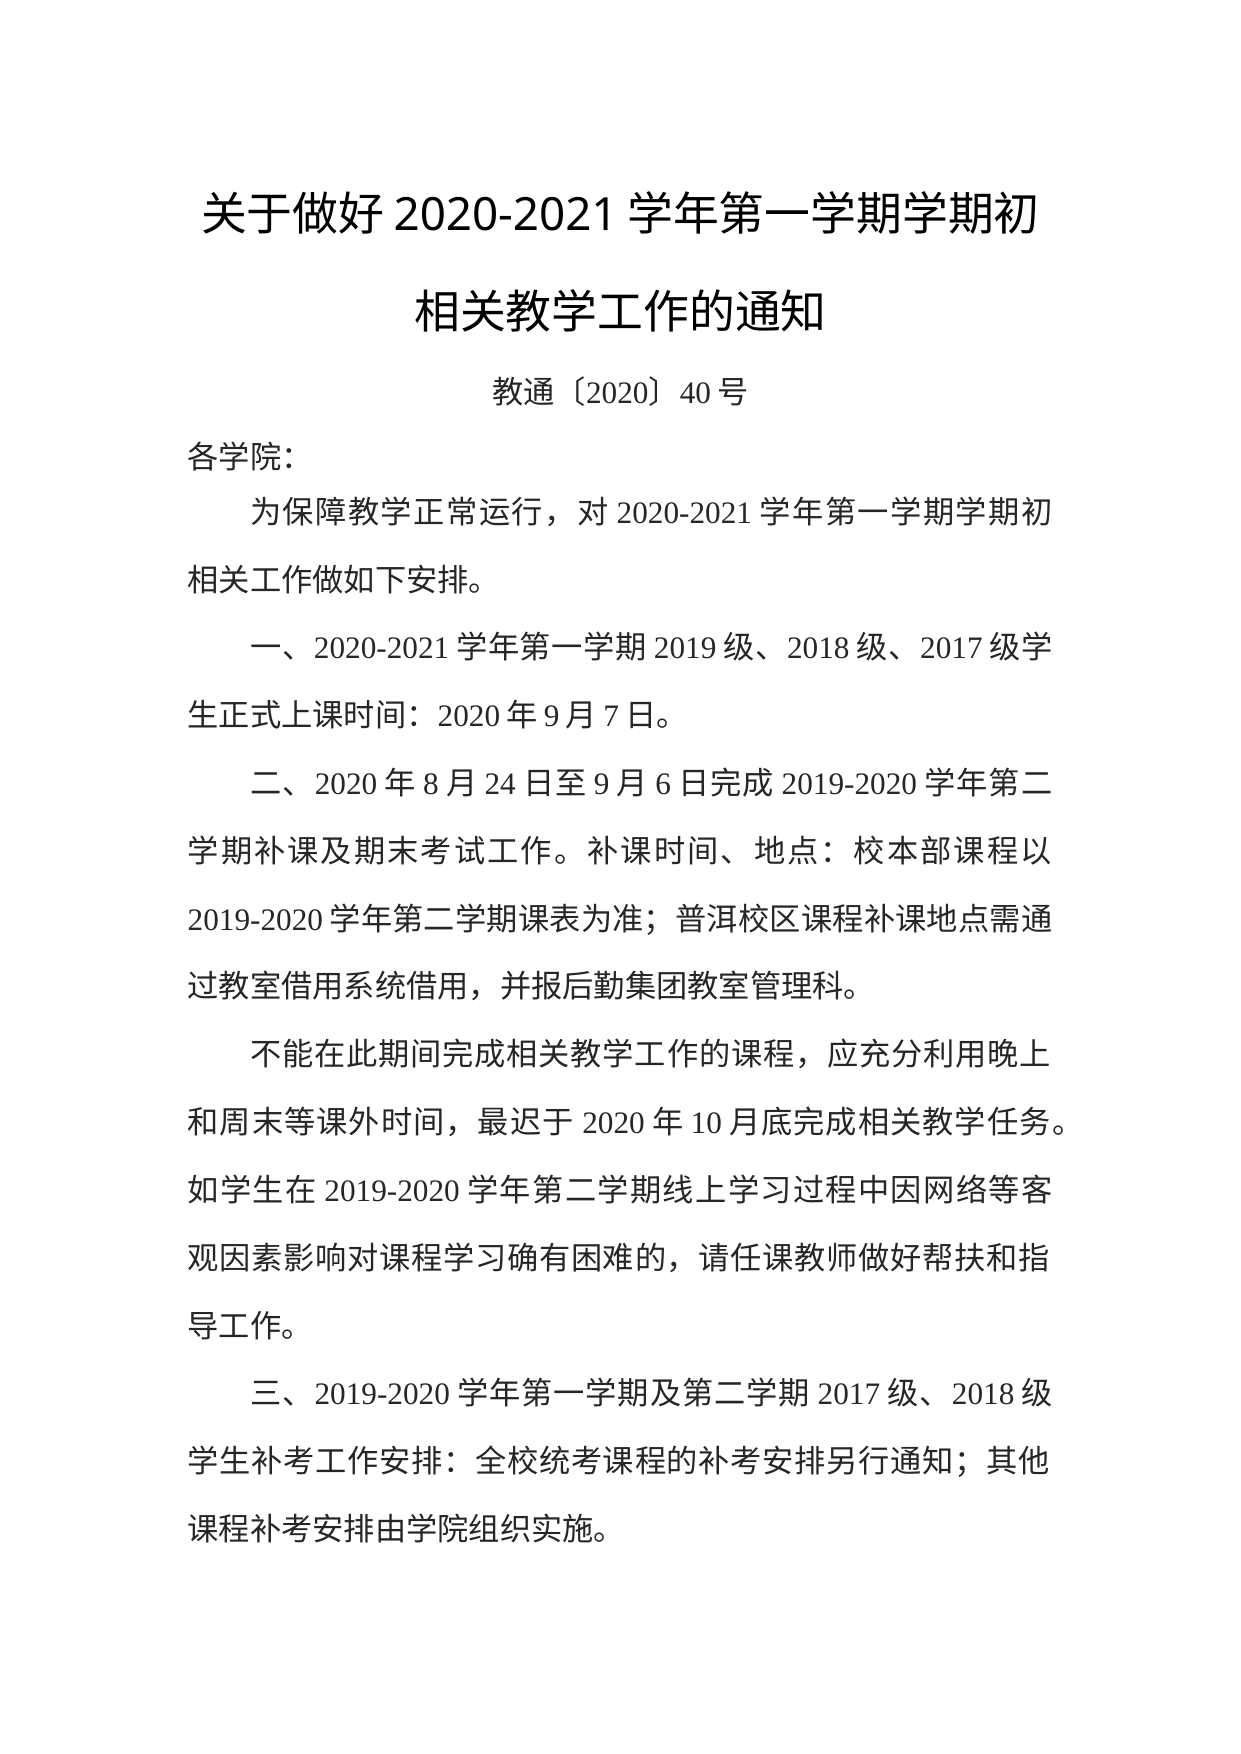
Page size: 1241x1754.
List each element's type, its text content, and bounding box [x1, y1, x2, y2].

text 教通〔2020〕40号 [187, 357, 1053, 422]
text 三、2019-2020学年第一学期及第二学期2017级、2018级学生补考工作安排：全校统考课程的补考安排另行通知；其他课程补考安排由学院组织实施。 [187, 1368, 1053, 1549]
text 二、2020年8月24日至9月6日完成2019-2020学年第二学期补课及期末考试工作。补课时间、地点：校本部课程以2019-2020学年第二学期课表为准；普洱校区课程补课地点需通过教室借用系统借用，并报后勤集团教室管理科。 [187, 758, 1053, 1007]
text 为保障教学正常运行，对2020-2021学年第一学期学期初相关工作做如下安排。 [187, 487, 1053, 600]
text 相关教学工作的通知 [187, 259, 1053, 357]
text 各学院： [187, 422, 1053, 487]
text 一、2020-2021学年第一学期2019级、2018级、2017级学生正式上课时间：2020年9月7日。 [187, 623, 1053, 736]
text 关于做好2020-2021学年第一学期学期初 [187, 162, 1053, 259]
text 不能在此期间完成相关教学工作的课程，应充分利用晚上和周末等课外时间，最迟于2020年10月底完成相关教学任务。如学生在2019-2020学年第二学期线上学习过程中因网络等客观因素影响对课程学习确有困难的，请任课教师做好帮扶和指导工作。 [187, 1029, 1053, 1346]
